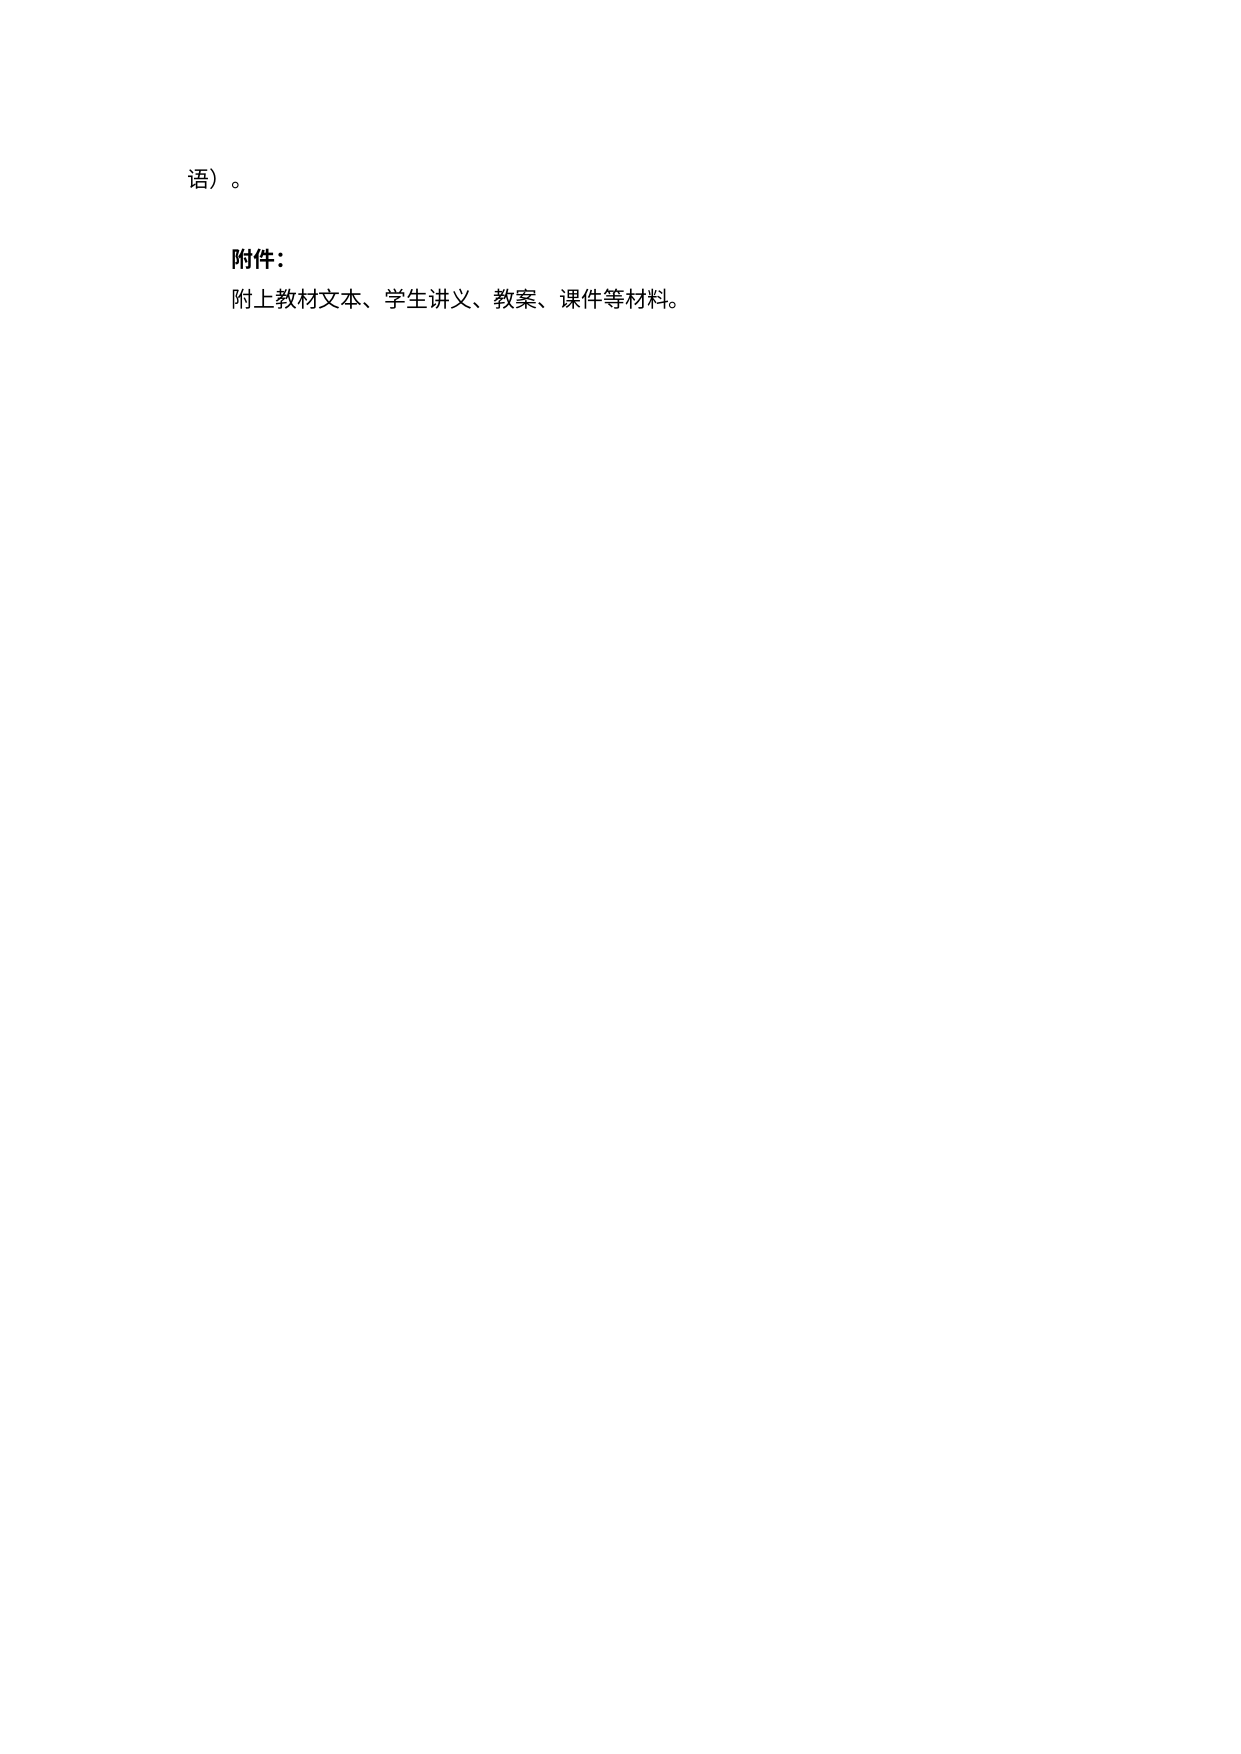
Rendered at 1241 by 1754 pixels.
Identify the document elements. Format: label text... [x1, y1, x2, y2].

text 附件： [187, 242, 1053, 274]
text 附上教材文本、学生讲义、教案、课件等材料。 [187, 282, 1053, 314]
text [187, 162, 1053, 194]
